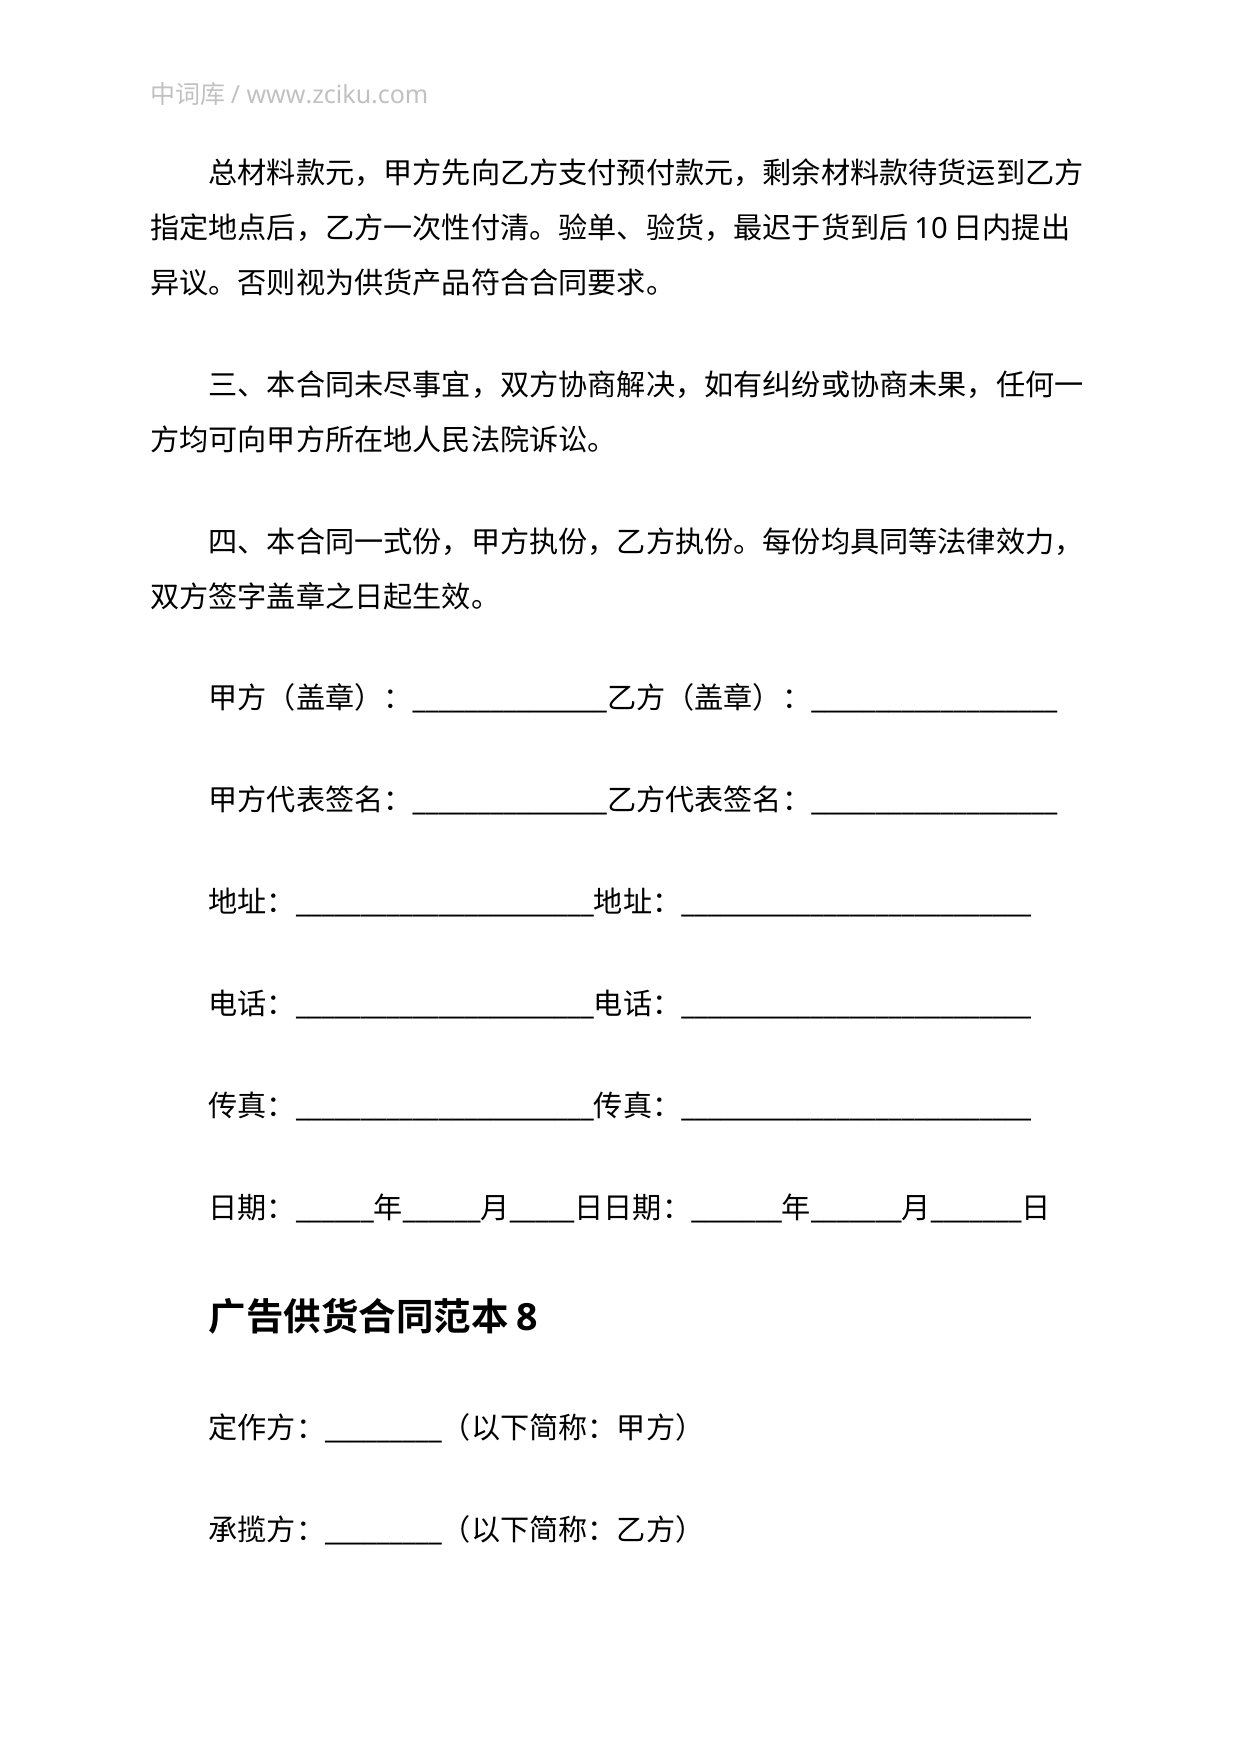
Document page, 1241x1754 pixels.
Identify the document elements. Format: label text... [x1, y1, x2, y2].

text 三、本合同未尽事宜，双方协商解决，如有纠纷或协商未果，任何一方均可向甲方所在地人民法院诉讼。 [150, 362, 1090, 459]
text 定作方：_________（以下简称：甲方） [150, 1404, 1090, 1447]
text 四、本合同一式份，甲方执份，乙方执份。每份均具同等法律效力，双方签字盖章之日起生效。 [150, 518, 1090, 616]
text 总材料款元，甲方先向乙方支付预付款元，剩余材料款待货运到乙方指定地点后，乙方一次性付清。验单、验货，最迟于货到后10日内提出异议。否则视为供货产品符合合同要求。 [150, 150, 1090, 302]
text 甲方代表签名：_______________乙方代表签名：___________________ [150, 777, 1090, 819]
text 传真：_______________________传真：___________________________ [150, 1083, 1090, 1125]
text 承揽方：_________（以下简称：乙方） [150, 1506, 1090, 1549]
text 日期：______年______月_____日日期：_______年_______月_______日 [150, 1185, 1090, 1227]
text 甲方（盖章）：_______________乙方（盖章）：___________________ [150, 675, 1090, 717]
text 广告供货合同范本8 [150, 1287, 1090, 1341]
text 电话：_______________________电话：___________________________ [150, 981, 1090, 1023]
text 地址：_______________________地址：___________________________ [150, 879, 1090, 921]
